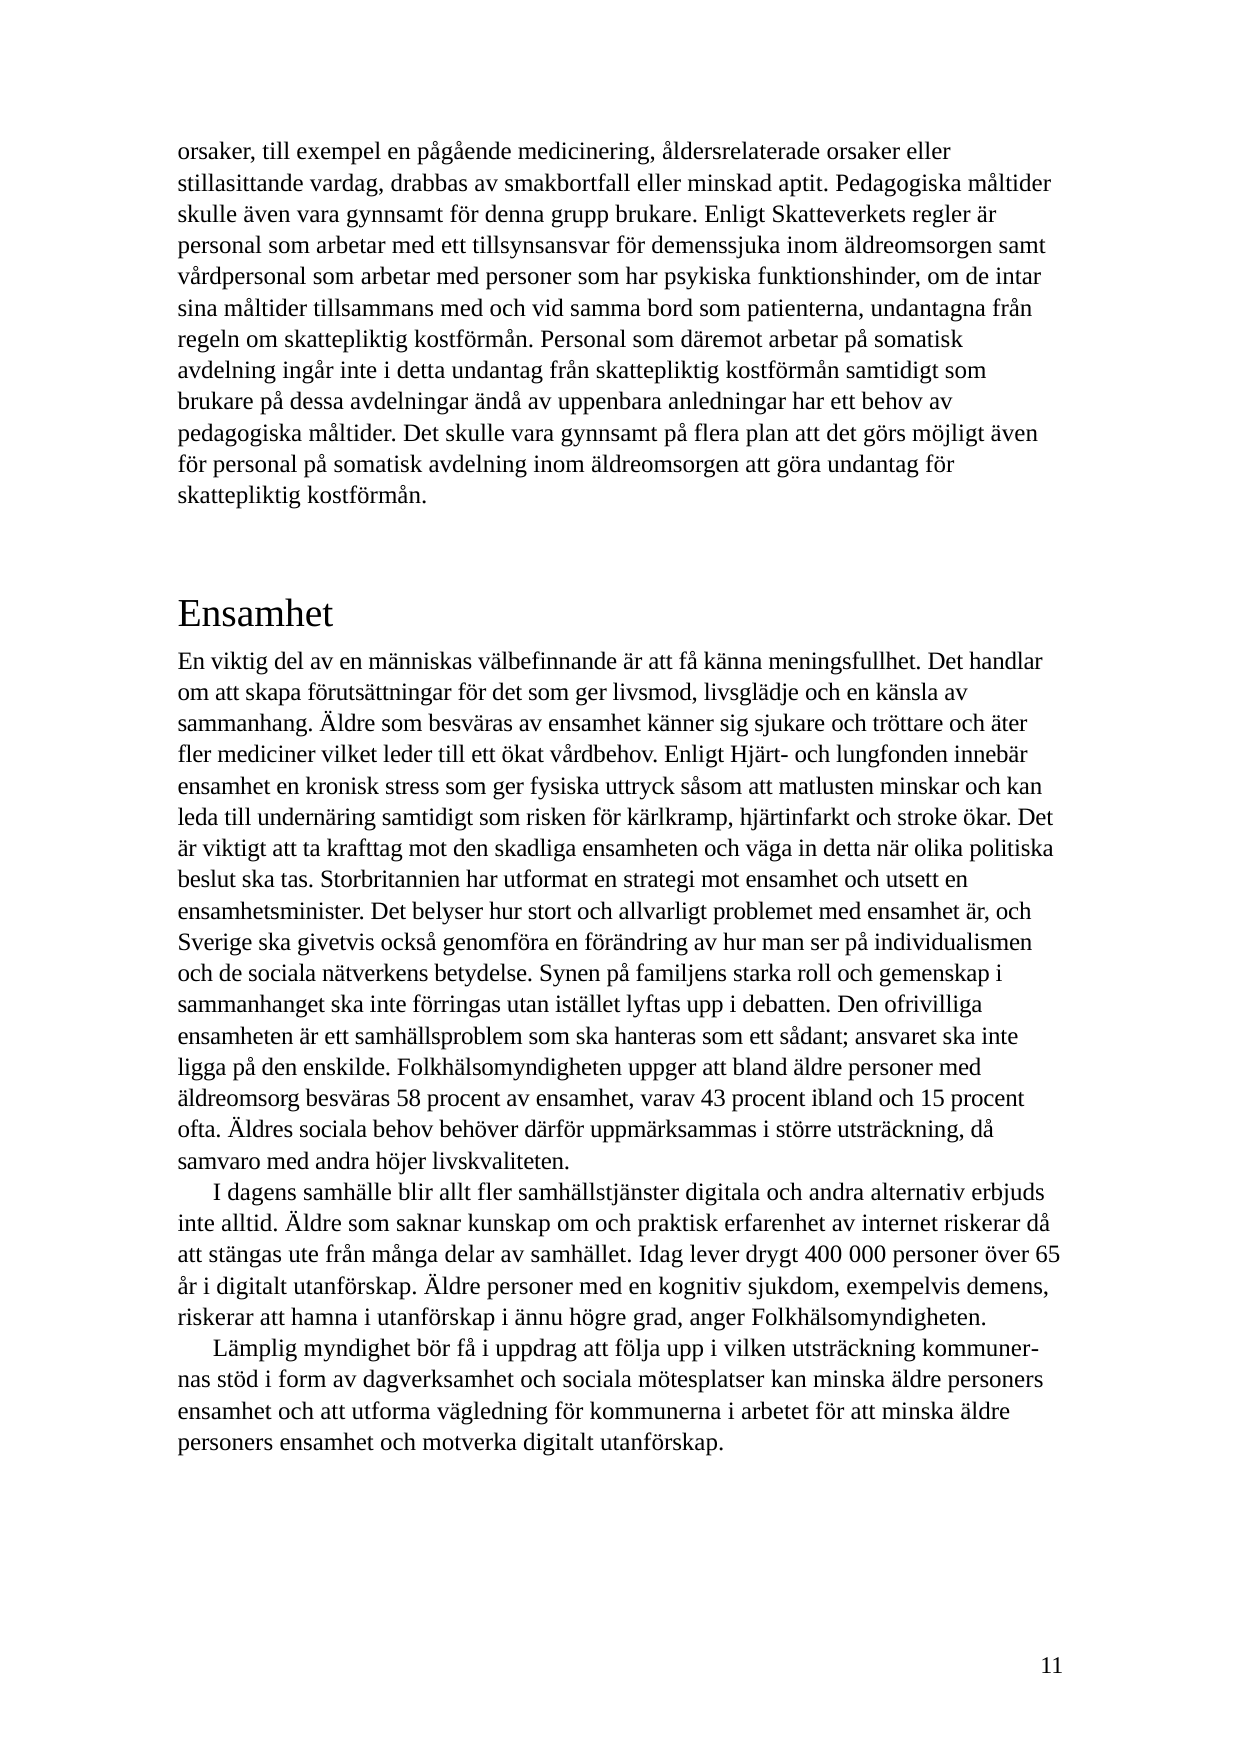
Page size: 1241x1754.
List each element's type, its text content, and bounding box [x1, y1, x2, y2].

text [177, 134, 1063, 509]
subtitle Ensamhet [177, 594, 1063, 635]
text I dagens samhälle blir allt fler samhällstjänster digitala och andra alternativ erbjuds inte alltid. Äldre som saknar kunskap om och praktisk erfarenhet av internet riskerar då att stängas ute från många delar av samhället. Idag lever drygt 400 000 personer över 65 år i digitalt utanförskap. Äldre personer med en kognitiv sjukdom, exempelvis demens, riskerar att hamna i utanförskap i ännu högre grad, anger Folkhälsomyndigheten. [177, 1174, 1063, 1331]
text En viktig del av en människas välbefinnande är att få känna meningsfullhet. Det handlar om att skapa förutsättningar för det som ger livsmod, livsglädje och en känsla av sammanhang. Äldre som besväras av ensamhet känner sig sjukare och tröttare och äter fler mediciner vilket leder till ett ökat vårdbehov. Enligt Hjärt- och lungfonden innebär ensamhet en kronisk stress som ger fysiska uttryck såsom att matlusten minskar och kan leda till undernäring samtidigt som risken för kärlkramp, hjärtinfarkt och stroke ökar. Det är viktigt att ta krafttag mot den skadliga ensamheten och väga in detta när olika politiska beslut ska tas. Storbritannien har utformat en strategi mot ensamhet och utsett en ensamhetsminister. Det belyser hur stort och allvarligt problemet med ensamhet är, och Sverige ska givetvis också genomföra en förändring av hur man ser på individualismen och de sociala nätverkens betydelse. Synen på familjens starka roll och gemenskap i sammanhanget ska inte förringas utan istället lyftas upp i debatten. Den ofrivilliga ensamheten är ett samhällsproblem som ska hanteras som ett sådant; ansvaret ska inte ligga på den enskilde. Folkhälsomyndigheten uppger att bland äldre personer med äldreomsorg besväras 58 procent av ensamhet, varav 43 procent ibland och 15 procent ofta. Äldres sociala behov behöver därför uppmärksammas i större utsträckning, då samvaro med andra höjer livskvaliteten. [177, 643, 1063, 1174]
text Lämplig myndighet bör få i uppdrag att följa upp i vilken utsträckning kommunernas stöd i form av dagverksamhet och sociala mötesplatser kan minska äldre personers ensamhet och att utforma vägledning för kommunerna i arbetet för att minska äldre personers ensamhet och motverka digitalt utanförskap. [177, 1331, 1063, 1456]
